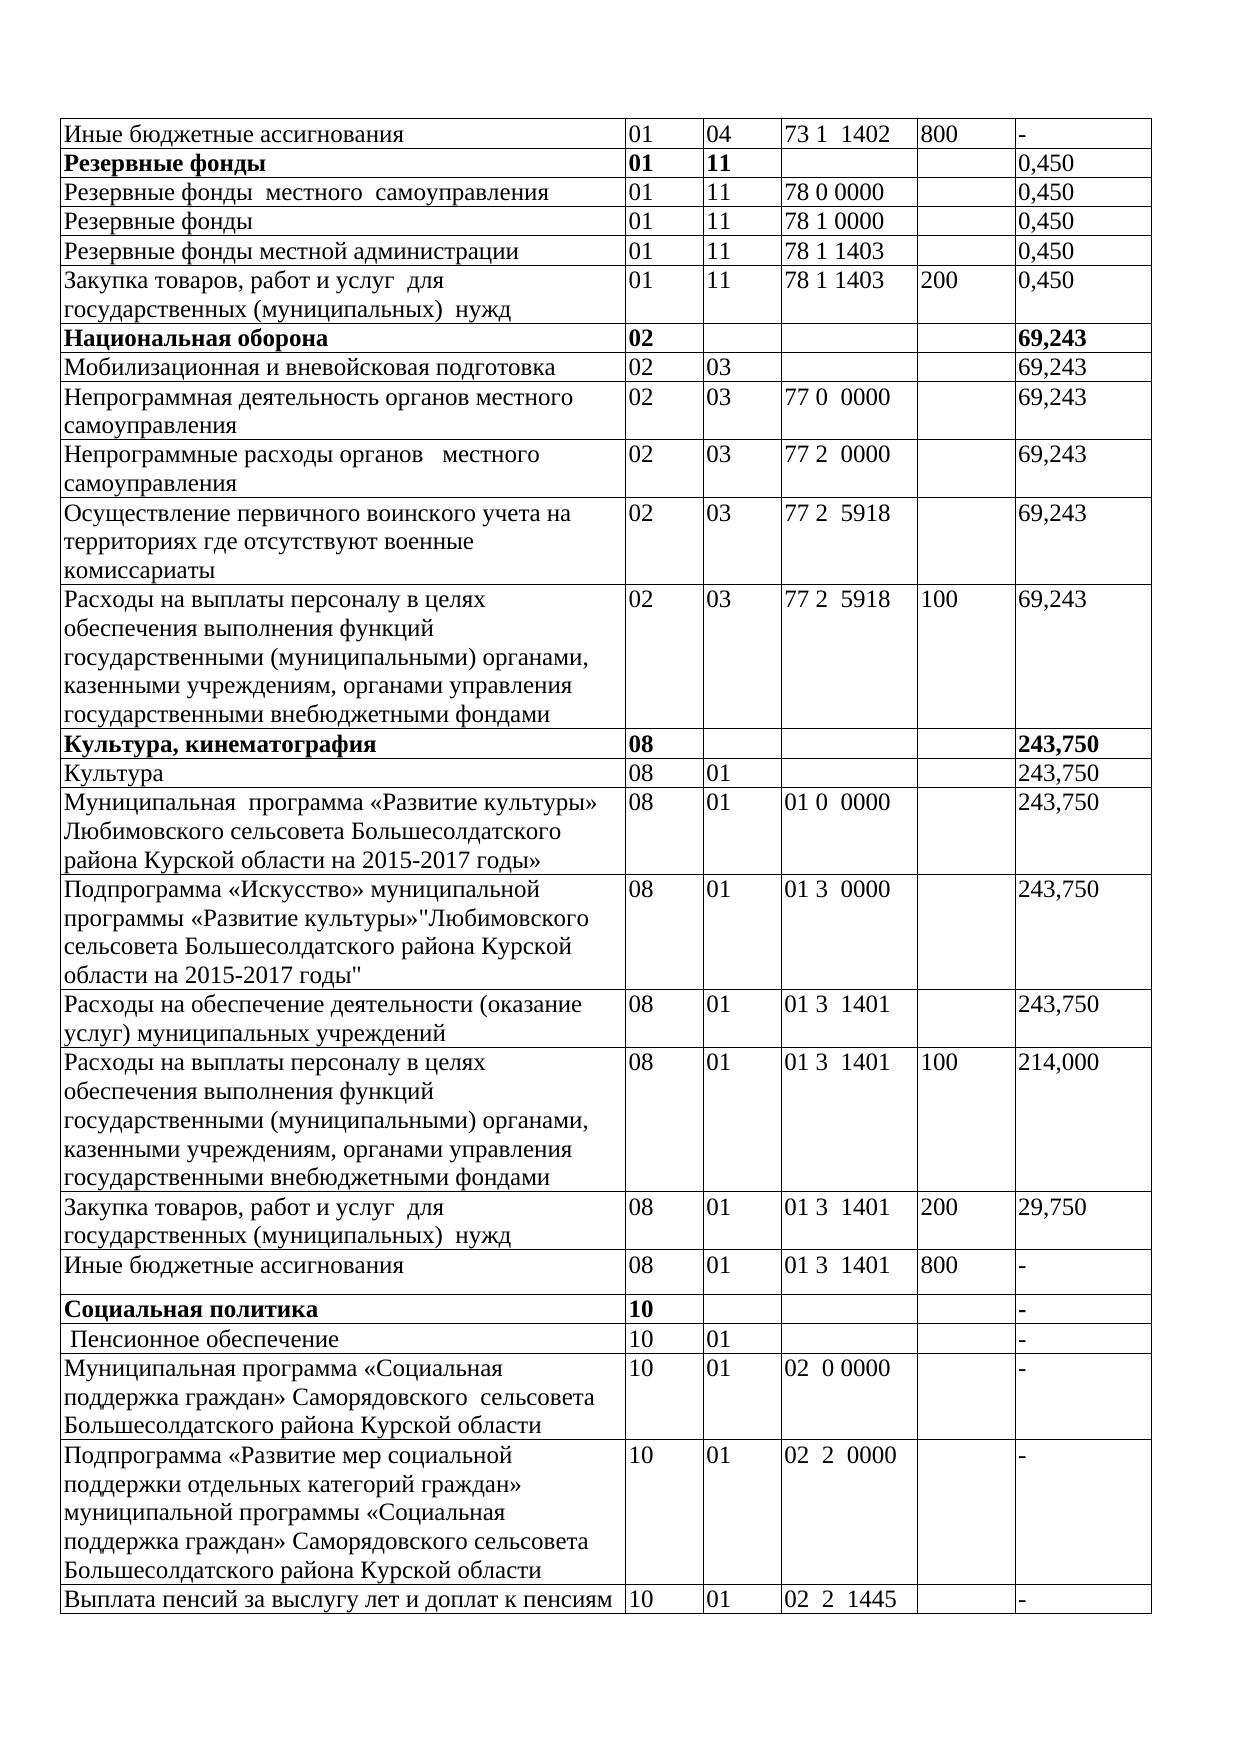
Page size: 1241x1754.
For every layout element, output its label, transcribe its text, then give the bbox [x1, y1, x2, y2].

table_cell 11 [704, 266, 781, 322]
table_cell 01 [704, 1324, 781, 1353]
table_cell 01 [626, 119, 703, 147]
table_cell 11 [704, 236, 781, 264]
table_cell 0,450 [1016, 266, 1151, 322]
table_cell 800 [918, 119, 1015, 147]
table_cell 01 3 1401 [782, 1192, 917, 1249]
table_cell [782, 149, 917, 177]
table_cell [782, 324, 917, 352]
table_cell 100 [918, 585, 1015, 728]
table_cell 08 [626, 729, 703, 757]
table_cell Расходы на выплаты персоналу в целях обеспечения выполнения функций государственными (муниципальными) органами, казенными учреждениям, органами управления государственными внебюджетными фондами [61, 1048, 625, 1191]
table_cell 01 [704, 1585, 781, 1613]
table_cell 200 [918, 266, 1015, 322]
table_cell 10 [626, 1295, 703, 1323]
table_cell [918, 1324, 1015, 1353]
table_cell [782, 1324, 917, 1353]
table_cell 800 [918, 1250, 1015, 1294]
table_cell 08 [626, 788, 703, 873]
table_cell Непрограммные расходы органов местного самоуправления [61, 440, 625, 497]
table_cell [918, 353, 1015, 381]
table_cell Резервные фонды [61, 149, 625, 177]
table_cell Подпрограмма «Искусство» муниципальной программы «Развитие культуры»"Любимовского сельсовета Большесолдатского района Курской области на 2015-2017 годы" [61, 875, 625, 989]
table_cell 10 [626, 1354, 703, 1439]
table_cell [918, 382, 1015, 439]
table_cell 01 [704, 1048, 781, 1191]
table_cell Национальная оборона [61, 324, 625, 352]
table_cell 02 2 1445 [782, 1585, 917, 1613]
table_cell [918, 1440, 1015, 1584]
table_cell Муниципальная программа «Развитие культуры» Любимовского сельсовета Большесолдатского района Курской области на 2015-2017 годы» [61, 788, 625, 873]
table_cell 77 2 5918 [782, 585, 917, 728]
table_cell 02 [626, 585, 703, 728]
table_cell Расходы на выплаты персоналу в целях обеспечения выполнения функций государственными (муниципальными) органами, казенными учреждениям, органами управления государственными внебюджетными фондами [61, 585, 625, 728]
table_cell 0,450 [1016, 149, 1151, 177]
table_cell 03 [704, 353, 781, 381]
table_cell Муниципальная программа «Социальная поддержка граждан» Саморядовского сельсовета Большесолдатского района Курской области [61, 1354, 625, 1439]
table_cell 01 [626, 266, 703, 322]
table_cell [918, 759, 1015, 787]
table_cell 01 [704, 1250, 781, 1294]
table_cell [704, 1295, 781, 1323]
table_cell [918, 729, 1015, 757]
table_cell 11 [704, 149, 781, 177]
table_cell 0,450 [1016, 236, 1151, 264]
table_cell 02 2 0000 [782, 1440, 917, 1584]
table_cell 77 0 0000 [782, 382, 917, 439]
table_cell Мобилизационная и вневойсковая подготовка [61, 353, 625, 381]
table_cell 01 [626, 178, 703, 206]
table_cell 10 [626, 1585, 703, 1613]
table_cell 243,750 [1016, 875, 1151, 989]
table_cell 02 [626, 382, 703, 439]
table_cell 04 [704, 119, 781, 147]
table_cell 02 [626, 440, 703, 497]
table_cell 01 [704, 1440, 781, 1584]
table_cell 69,243 [1016, 440, 1151, 497]
table_cell [782, 759, 917, 787]
table_cell Иные бюджетные ассигнования [61, 1250, 625, 1294]
table_cell 02 [626, 324, 703, 352]
table_cell 69,243 [1016, 324, 1151, 352]
table_cell Пенсионное обеспечение [61, 1324, 625, 1353]
table_cell 08 [626, 1048, 703, 1191]
table_cell 01 3 0000 [782, 875, 917, 989]
table_cell [704, 729, 781, 757]
table_cell Культура, кинематография [61, 729, 625, 757]
table_cell 10 [626, 1440, 703, 1584]
table_cell Социальная политика [61, 1295, 625, 1323]
table_cell 214,000 [1016, 1048, 1151, 1191]
table_cell 03 [704, 382, 781, 439]
table_cell 100 [918, 1048, 1015, 1191]
table_cell 01 3 1401 [782, 990, 917, 1047]
table_cell 01 [626, 149, 703, 177]
table_cell - [1016, 1354, 1151, 1439]
table_cell 77 2 5918 [782, 498, 917, 584]
table_cell 08 [626, 759, 703, 787]
table_cell 78 0 0000 [782, 178, 917, 206]
table_cell 11 [704, 207, 781, 235]
table_cell [918, 1295, 1015, 1323]
table_cell 08 [626, 990, 703, 1047]
table_cell 0,450 [1016, 178, 1151, 206]
table_cell 69,243 [1016, 353, 1151, 381]
table_cell 11 [704, 178, 781, 206]
table_cell 78 1 1403 [782, 266, 917, 322]
table_cell 08 [626, 1192, 703, 1249]
table_cell [918, 788, 1015, 873]
table_cell 01 [626, 207, 703, 235]
table_cell 01 [704, 990, 781, 1047]
table_cell [918, 178, 1015, 206]
table_cell - [1016, 1440, 1151, 1584]
table_cell 243,750 [1016, 990, 1151, 1047]
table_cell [61, 1585, 625, 1613]
table_cell 0,450 [1016, 207, 1151, 235]
table_cell [782, 353, 917, 381]
table_cell Расходы на обеспечение деятельности (оказание услуг) муниципальных учреждений [61, 990, 625, 1047]
table_cell 01 [704, 1354, 781, 1439]
table_cell Иные бюджетные ассигнования [61, 119, 625, 147]
table_cell 69,243 [1016, 585, 1151, 728]
table_cell Непрограммная деятельность органов местного самоуправления [61, 382, 625, 439]
table_cell - [1016, 1324, 1151, 1353]
table_cell 01 [704, 1192, 781, 1249]
table_cell Резервные фонды местного самоуправления [61, 178, 625, 206]
table_cell 02 0 0000 [782, 1354, 917, 1439]
table_cell 01 [626, 236, 703, 264]
table_cell 69,243 [1016, 382, 1151, 439]
table_cell 78 1 1403 [782, 236, 917, 264]
table_cell 01 0 0000 [782, 788, 917, 873]
table_cell Осуществление первичного воинского учета на территориях где отсутствуют военные комиссариаты [61, 498, 625, 584]
table_cell 01 3 1401 [782, 1048, 917, 1191]
table_cell [782, 729, 917, 757]
table_cell 02 [626, 353, 703, 381]
table_cell 243,750 [1016, 759, 1151, 787]
table_cell 69,243 [1016, 498, 1151, 584]
table_cell - [1016, 1250, 1151, 1294]
table_cell [918, 875, 1015, 989]
table_cell Культура [61, 759, 625, 787]
table_cell 08 [626, 875, 703, 989]
table_cell [918, 440, 1015, 497]
table_cell [704, 324, 781, 352]
table_cell 77 2 0000 [782, 440, 917, 497]
table_cell [918, 207, 1015, 235]
table_cell [918, 236, 1015, 264]
table_cell - [1016, 1585, 1151, 1613]
table_cell 01 [704, 788, 781, 873]
table_cell 08 [626, 1250, 703, 1294]
table_cell - [1016, 119, 1151, 147]
table_cell 03 [704, 585, 781, 728]
table_cell 200 [918, 1192, 1015, 1249]
table_cell Резервные фонды [61, 207, 625, 235]
table_cell Резервные фонды местной администрации [61, 236, 625, 264]
table_cell 02 [626, 498, 703, 584]
table_cell 03 [704, 440, 781, 497]
table_cell 03 [704, 498, 781, 584]
table_cell [918, 1354, 1015, 1439]
table_cell 243,750 [1016, 788, 1151, 873]
table_cell 01 [704, 875, 781, 989]
table_cell Закупка товаров, работ и услуг для государственных (муниципальных) нужд [61, 1192, 625, 1249]
table_cell Закупка товаров, работ и услуг для государственных (муниципальных) нужд [61, 266, 625, 322]
table_cell 10 [626, 1324, 703, 1353]
table_cell [918, 149, 1015, 177]
table_cell 73 1 1402 [782, 119, 917, 147]
table_cell [918, 990, 1015, 1047]
table_cell [918, 1585, 1015, 1613]
table_cell [782, 1295, 917, 1323]
table_cell 78 1 0000 [782, 207, 917, 235]
table_cell 01 [704, 759, 781, 787]
table_cell 01 3 1401 [782, 1250, 917, 1294]
table_cell - [1016, 1295, 1151, 1323]
table_cell [918, 324, 1015, 352]
table_cell 29,750 [1016, 1192, 1151, 1249]
table_cell Подпрограмма «Развитие мер социальной поддержки отдельных категорий граждан» муниципальной программы «Социальная поддержка граждан» Саморядовского сельсовета Большесолдатского района Курской области [61, 1440, 625, 1584]
table_cell 243,750 [1016, 729, 1151, 757]
table_cell [918, 498, 1015, 584]
